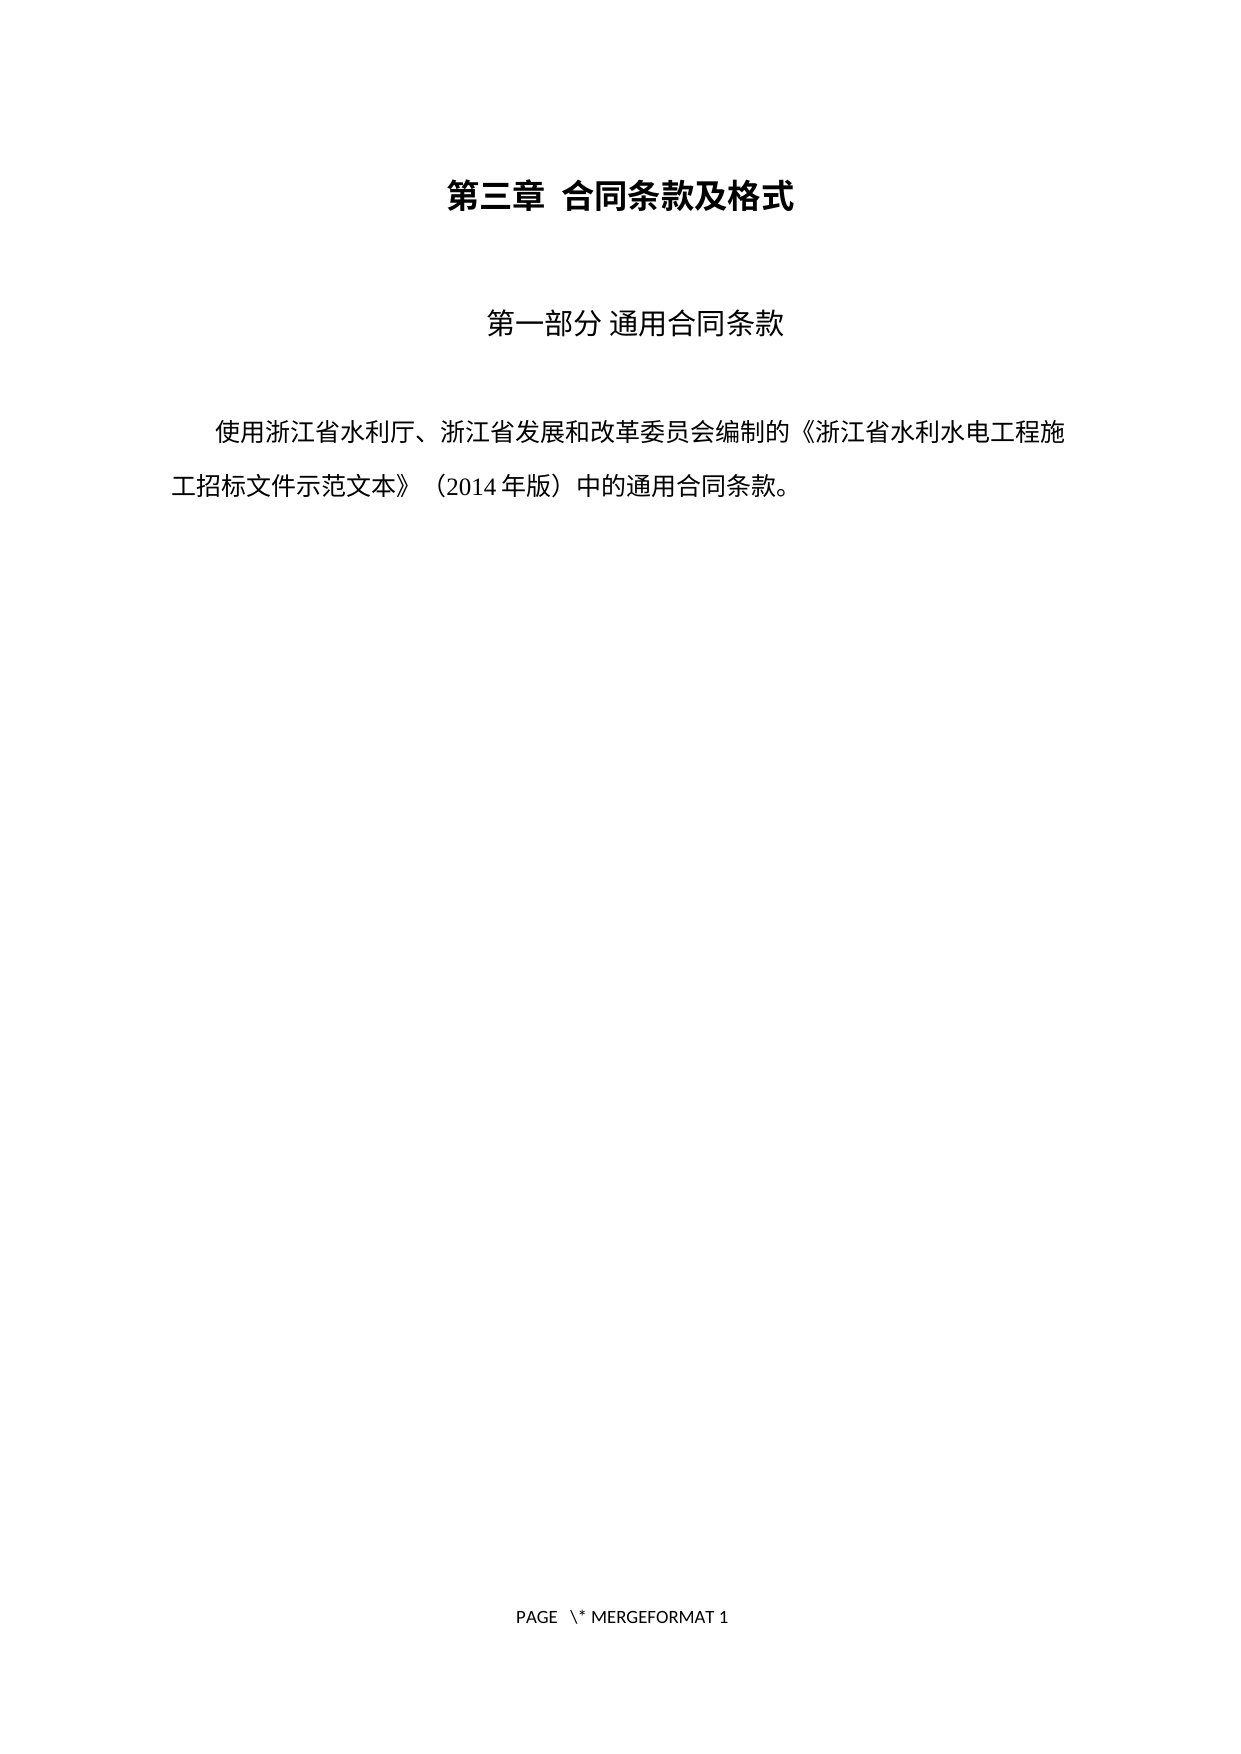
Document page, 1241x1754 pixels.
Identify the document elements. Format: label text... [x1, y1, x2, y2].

subtitle 第一部分 通用合同条款 [201, 289, 1069, 354]
subtitle 第三章 合同条款及格式 [171, 162, 1069, 227]
text 使用浙江省水利厅、浙江省发展和改革委员会编制的《浙江省水利水电工程施工招标文件示范文本》（2014年版）中的通用合同条款。 [171, 412, 1069, 503]
